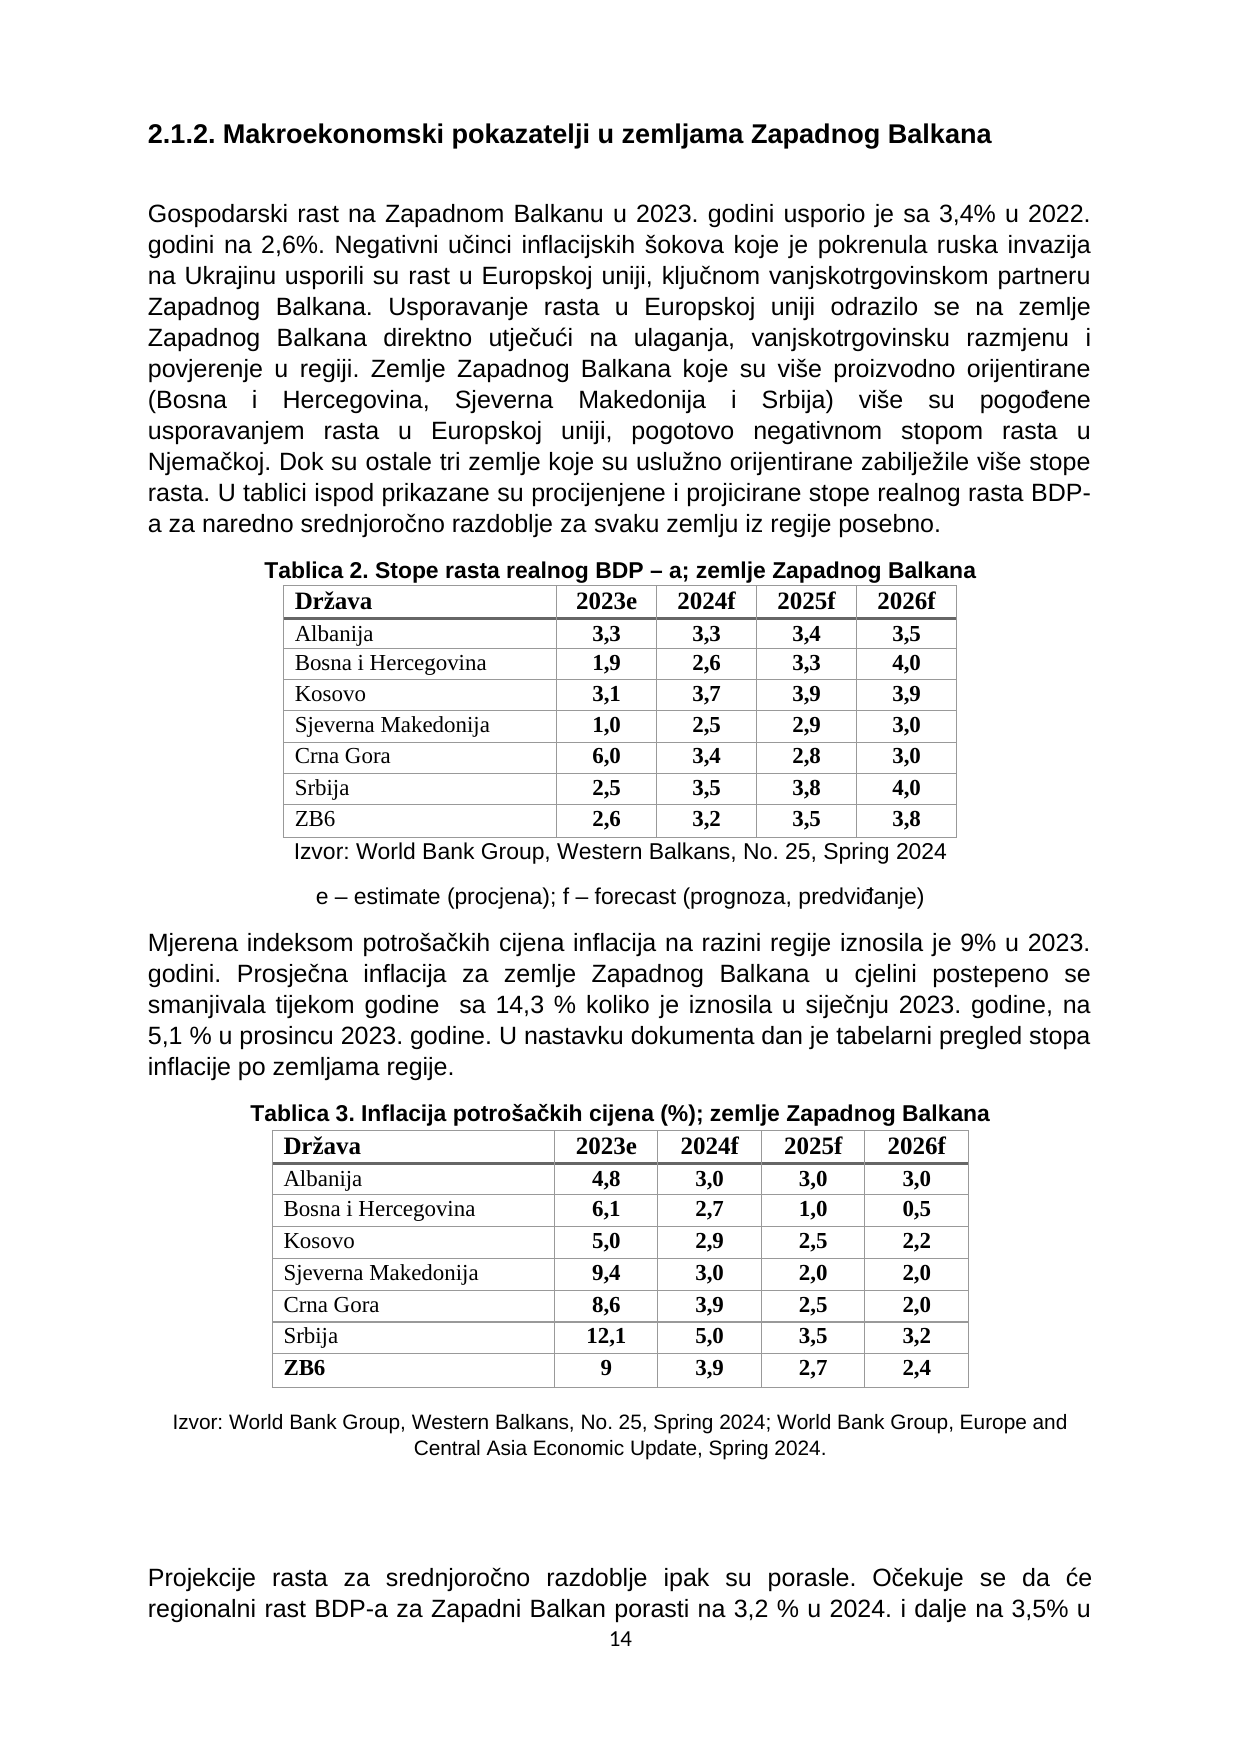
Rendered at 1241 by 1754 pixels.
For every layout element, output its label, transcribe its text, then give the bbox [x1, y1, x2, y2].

table_cell 5,0 [658, 1323, 761, 1353]
table_cell 3,3 [757, 649, 856, 679]
table_cell ZB6 [284, 805, 556, 837]
table_cell 3,9 [658, 1354, 761, 1387]
text Mjerena indeksom potrošačkih cijena inflacija na razini regije iznosila je 9% u 2023. godini. Prosječna inflacija za zemlje Zapadnog Balkana u cjelini postepeno se smanjivala tijekom godine sa 14,3 % koliko je iznosila u siječnju 2023. godine, na 5,1 % u prosincu 2023. godine. U nastavku dokumenta dan je tabelarni pregled stopa inflacije po zemljama regije. [148, 928, 1092, 1081]
table_cell Sjeverna Makedonija [273, 1259, 554, 1289]
table_cell 3,4 [757, 620, 856, 648]
table_cell Albanija [273, 1165, 554, 1194]
table_cell Kosovo [273, 1227, 554, 1258]
table_header Država [284, 586, 556, 617]
table_cell 2,6 [557, 805, 656, 837]
text Gospodarski rast na Zapadnom Balkanu u 2023. godini usporio je sa 3,4% u 2022. godini na 2,6%. Negativni učinci inflacijskih šokova koje je pokrenula ruska invazija na Ukrajinu usporili su rast u Europskoj uniji, ključnom vanjskotrgovinskom partneru Zapadnog Balkana. Usporavanje rasta u Europskoj uniji odrazilo se na zemlje Zapadnog Balkana direktno utječući na ulaganja, vanjskotrgovinsku razmjenu i povjerenje u regiji. Zemlje Zapadnog Balkana koje su više proizvodno orijentirane (Bosna i Hercegovina, Sjeverna Makedonija i Srbija) više su pogođene usporavanjem rasta u Europskoj uniji, pogotovo negativnom stopom rasta u Njemačkoj. Dok su ostale tri zemlje koje su uslužno orijentirane zabilježile više stope rasta. U tablici ispod prikazane su procijenjene i projicirane stope realnog rasta BDP-a za naredno srednjoročno razdoblje za svaku zemlju iz regije posebno. [148, 199, 1092, 538]
table_cell 12,1 [555, 1323, 657, 1353]
table_cell 3,8 [857, 805, 956, 837]
table_cell 2,0 [865, 1259, 968, 1289]
table_header 2026f [865, 1131, 968, 1162]
table_cell 2,5 [762, 1291, 864, 1321]
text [148, 1563, 1092, 1623]
table_cell 2,5 [657, 711, 756, 742]
text e – estimate (procjena); f – forecast (prognoza, predviđanje) [148, 883, 1092, 909]
table_cell 3,0 [857, 743, 956, 773]
table_header Država [273, 1131, 554, 1162]
table_cell 3,5 [762, 1323, 864, 1353]
table_header 2025f [762, 1131, 864, 1162]
table_cell 3,0 [762, 1165, 864, 1194]
table_header 2024f [657, 586, 756, 617]
table_cell 9 [555, 1354, 657, 1387]
table_cell 3,3 [657, 620, 756, 648]
table_cell 1,0 [762, 1195, 864, 1226]
table_cell 2,2 [865, 1227, 968, 1258]
table_cell Bosna i Hercegovina [284, 649, 556, 679]
table_cell 0,5 [865, 1195, 968, 1226]
table_cell 2,7 [762, 1354, 864, 1387]
table_cell 4,0 [857, 649, 956, 679]
table_cell 8,6 [555, 1291, 657, 1321]
table_cell 3,9 [658, 1291, 761, 1321]
table_cell 6,1 [555, 1195, 657, 1226]
table_cell 3,0 [658, 1259, 761, 1289]
table_cell 6,0 [557, 743, 656, 773]
table_cell 3,3 [557, 620, 656, 648]
table_header 2023e [555, 1131, 657, 1162]
table_cell 2,4 [865, 1354, 968, 1387]
table_header 2026f [857, 586, 956, 617]
table_cell 4,0 [857, 774, 956, 804]
table_cell Kosovo [284, 680, 556, 710]
table_cell 2,9 [757, 711, 856, 742]
table_cell 2,6 [657, 649, 756, 679]
table_cell Crna Gora [284, 743, 556, 773]
table_cell 2,5 [762, 1227, 864, 1258]
table_cell Sjeverna Makedonija [284, 711, 556, 742]
table_header 2024f [658, 1131, 761, 1162]
table_cell 2,7 [658, 1195, 761, 1226]
table_cell Crna Gora [273, 1291, 554, 1321]
table_cell 4,8 [555, 1165, 657, 1194]
table_cell ZB6 [273, 1354, 554, 1387]
table_cell 3,7 [657, 680, 756, 710]
table_cell 2,5 [557, 774, 656, 804]
table_cell 9,4 [555, 1259, 657, 1289]
table_cell 3,5 [857, 620, 956, 648]
table_cell 3,2 [657, 805, 756, 837]
table_cell 3,9 [757, 680, 856, 710]
table_cell 1,0 [557, 711, 656, 742]
table_cell Bosna i Hercegovina [273, 1195, 554, 1226]
table_cell 3,5 [757, 805, 856, 837]
table_cell 2,8 [757, 743, 856, 773]
text Izvor: World Bank Group, Western Balkans, No. 25, Spring 2024 [148, 838, 1092, 864]
table_cell 3,5 [657, 774, 756, 804]
table_cell 2,0 [762, 1259, 864, 1289]
table_cell 3,0 [658, 1165, 761, 1194]
table_cell 3,0 [865, 1165, 968, 1194]
table_cell Srbija [273, 1323, 554, 1353]
table_cell 1,9 [557, 649, 656, 679]
table_cell 5,0 [555, 1227, 657, 1258]
table_header 2025f [757, 586, 856, 617]
table_cell 2,9 [658, 1227, 761, 1258]
text Izvor: World Bank Group, Western Balkans, No. 25, Spring 2024; World Bank Group, Europe and Central Asia Economic Update, Spring 2024. [148, 1410, 1092, 1459]
table_cell Albanija [284, 620, 556, 648]
table_cell 2,0 [865, 1291, 968, 1321]
table_cell 3,2 [865, 1323, 968, 1353]
table_cell 3,0 [857, 711, 956, 742]
table_cell 3,1 [557, 680, 656, 710]
table_cell Srbija [284, 774, 556, 804]
table_cell 3,8 [757, 774, 856, 804]
table_cell 3,9 [857, 680, 956, 710]
text Tablica 3. Inflacija potrošačkih cijena (%); zemlje Zapadnog Balkana [148, 1100, 1092, 1126]
table_cell 3,4 [657, 743, 756, 773]
subtitle Makroekonomski pokazatelji u zemljama Zapadnog Balkana [148, 118, 1092, 149]
text Tablica 2. Stope rasta realnog BDP – a; zemlje Zapadnog Balkana [148, 557, 1092, 583]
table_header 2023e [557, 586, 656, 617]
